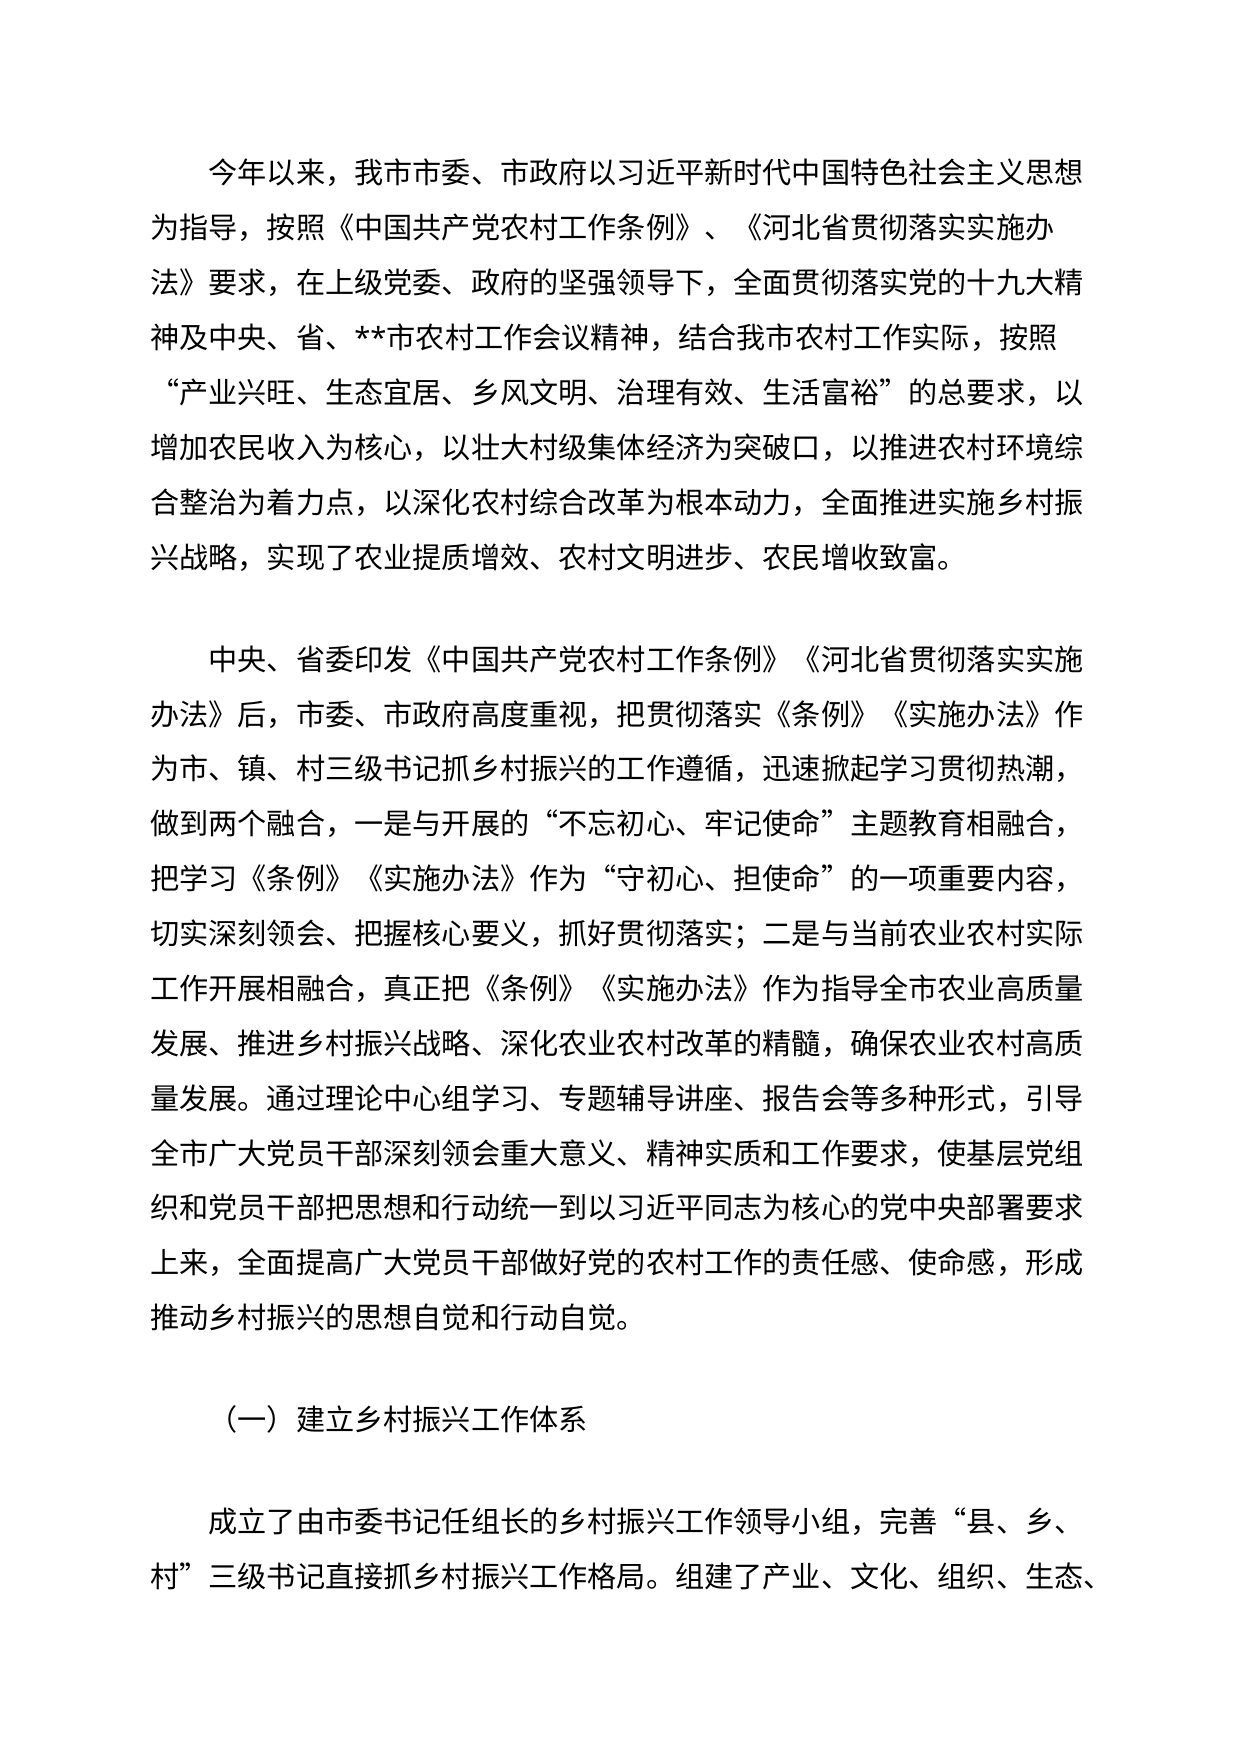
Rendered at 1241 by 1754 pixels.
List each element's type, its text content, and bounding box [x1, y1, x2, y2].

text 中央、省委印发《中国共产党农村工作条例》《河北省贯彻落实实施办法》后，市委、市政府高度重视，把贯彻落实《条例》《实施办法》作为市、镇、村三级书记抓乡村振兴的工作遵循，迅速掀起学习贯彻热潮，做到两个融合，一是与开展的“不忘初心、牢记使命”主题教育相融合，把学习《条例》《实施办法》作为“守初心、担使命”的一项重要内容，切实深刻领会、把握核心要义，抓好贯彻落实；二是与当前农业农村实际工作开展相融合，真正把《条例》《实施办法》作为指导全市农业高质量发展、推进乡村振兴战略、深化农业农村改革的精髓，确保农业农村高质量发展。通过理论中心组学习、专题辅导讲座、报告会等多种形式，引导全市广大党员干部深刻领会重大意义、精神实质和工作要求，使基层党组织和党员干部把思想和行动统一到以习近平同志为核心的党中央部署要求上来，全面提高广大党员干部做好党的农村工作的责任感、使命感，形成推动乡村振兴的思想自觉和行动自觉。 [150, 636, 1090, 1337]
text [150, 1498, 1090, 1596]
text （一）建立乡村振兴工作体系 [150, 1397, 1090, 1439]
text 今年以来，我市市委、市政府以习近平新时代中国特色社会主义思想为指导，按照《中国共产党农村工作条例》、《河北省贯彻落实实施办法》要求，在上级党委、政府的坚强领导下，全面贯彻落实党的十九大精神及中央、省、**市农村工作会议精神，结合我市农村工作实际，按照“产业兴旺、生态宜居、乡风文明、治理有效、生活富裕”的总要求，以增加农民收入为核心，以壮大村级集体经济为突破口，以推进农村环境综合整治为着力点，以深化农村综合改革为根本动力，全面推进实施乡村振兴战略，实现了农业提质增效、农村文明进步、农民增收致富。 [150, 150, 1090, 577]
